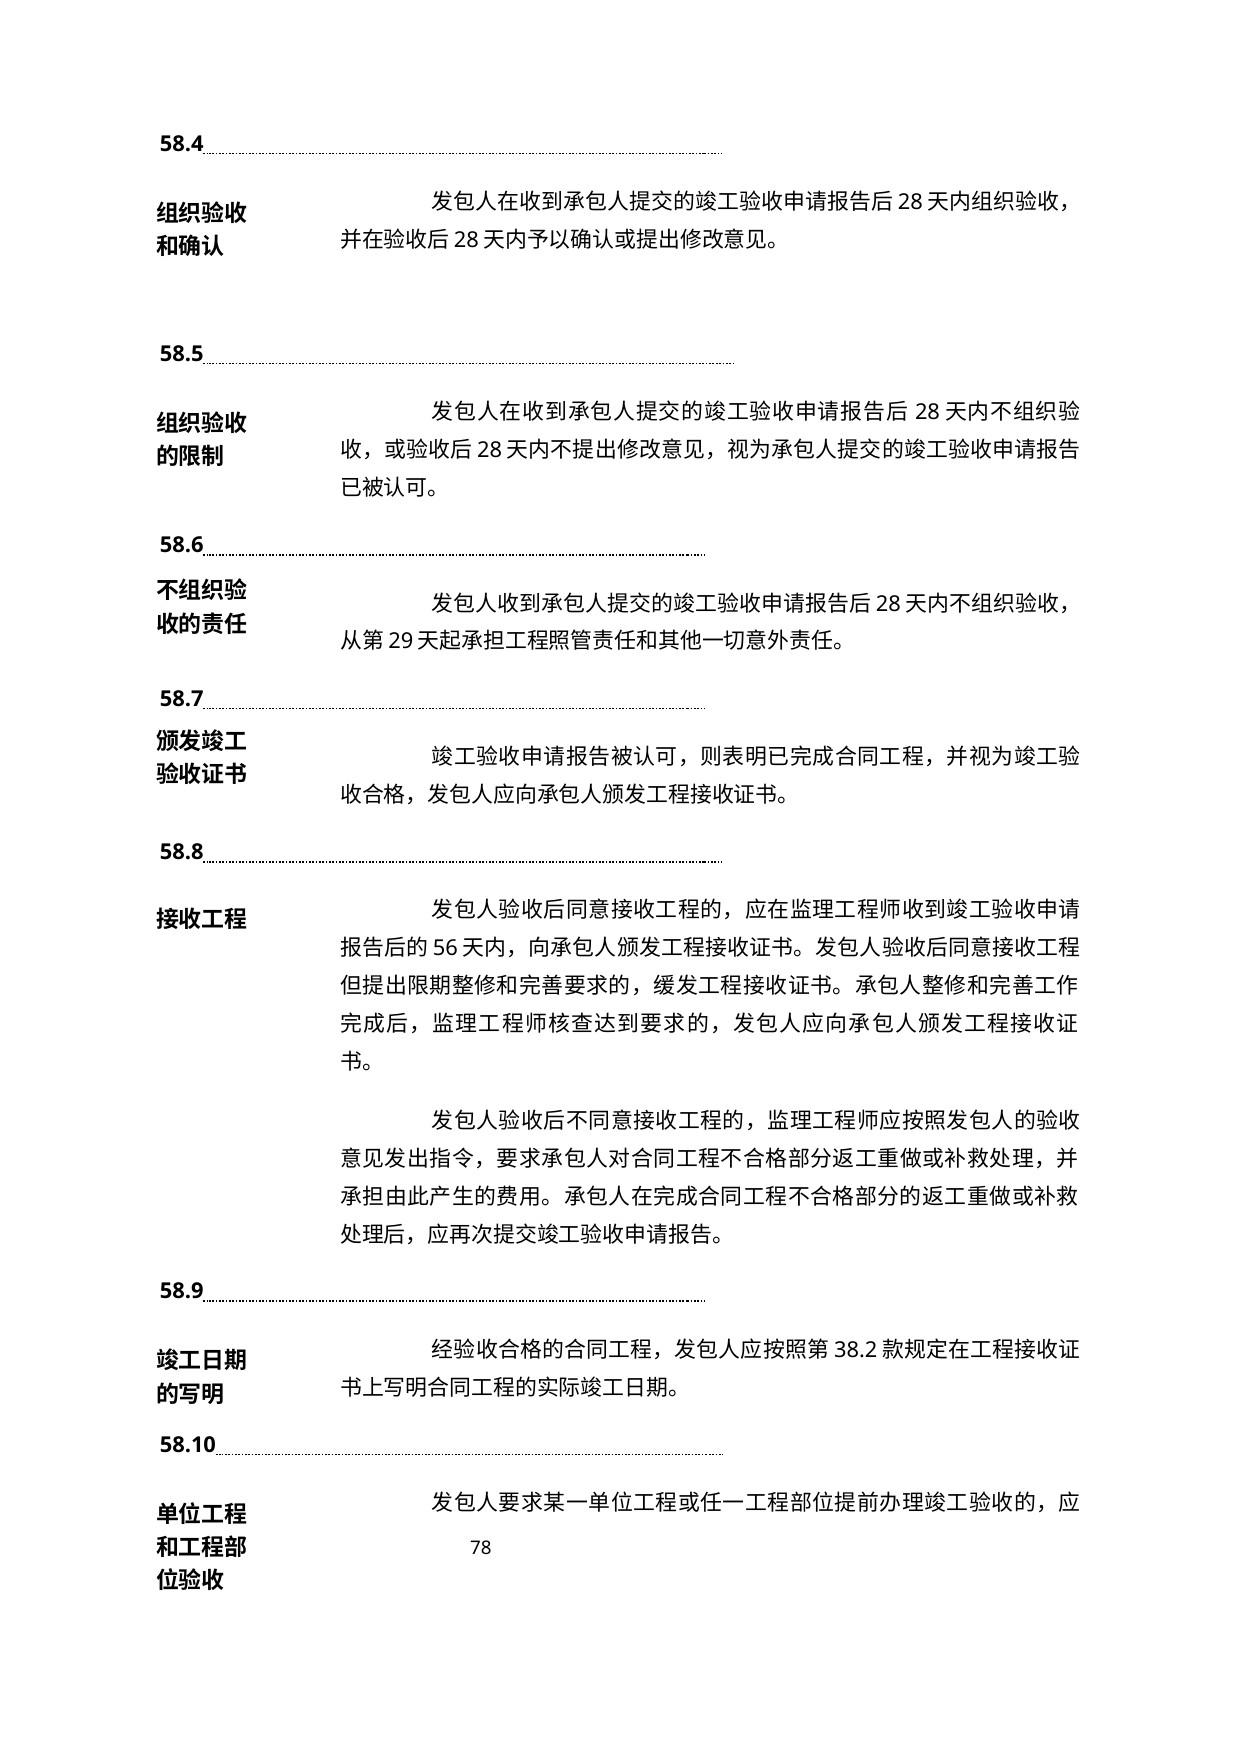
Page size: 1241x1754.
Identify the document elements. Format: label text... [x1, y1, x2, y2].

text 经验收合格的合同工程，发包人应按照第38.2款规定在工程接收证书上写明合同工程的实际竣工日期。 [340, 1332, 1081, 1402]
text 58.6 [159, 529, 1081, 559]
text 58.10 [159, 1429, 1081, 1458]
text 发包人在收到承包人提交的竣工验收申请报告后28天内不组织验收，或验收后28天内不提出修改意见，视为承包人提交的竣工验收申请报告已被认可。 [340, 394, 1081, 502]
text 58.5 [159, 338, 1081, 367]
text 58.8 [159, 836, 1081, 866]
text 竣工验收申请报告被认可，则表明已完成合同工程，并视为竣工验收合格，发包人应向承包人颁发工程接收证书。 [340, 739, 1081, 809]
text 58.9 [159, 1275, 1081, 1305]
text 发包人收到承包人提交的竣工验收申请报告后28天内不组织验收，从第29天起承担工程照管责任和其他一切意外责任。 [340, 586, 1081, 655]
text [340, 1485, 1081, 1517]
text 58.4 [159, 127, 1081, 157]
text 发包人验收后同意接收工程的，应在监理工程师收到竣工验收申请报告后的56天内，向承包人颁发工程接收证书。发包人验收后同意接收工程但提出限期整修和完善要求的，缓发工程接收证书。承包人整修和完善工作完成后，监理工程师核查达到要求的，发包人应向承包人颁发工程接收证书。 [340, 892, 1081, 1076]
text 发包人验收后不同意接收工程的，监理工程师应按照发包人的验收意见发出指令，要求承包人对合同工程不合格部分返工重做或补救处理，并承担由此产生的费用。承包人在完成合同工程不合格部分的返工重做或补救处理后，应再次提交竣工验收申请报告。 [340, 1103, 1081, 1248]
text 58.7 [159, 682, 1081, 712]
text 发包人在收到承包人提交的竣工验收申请报告后28天内组织验收，并在验收后28天内予以确认或提出修改意见。 [340, 184, 1081, 254]
